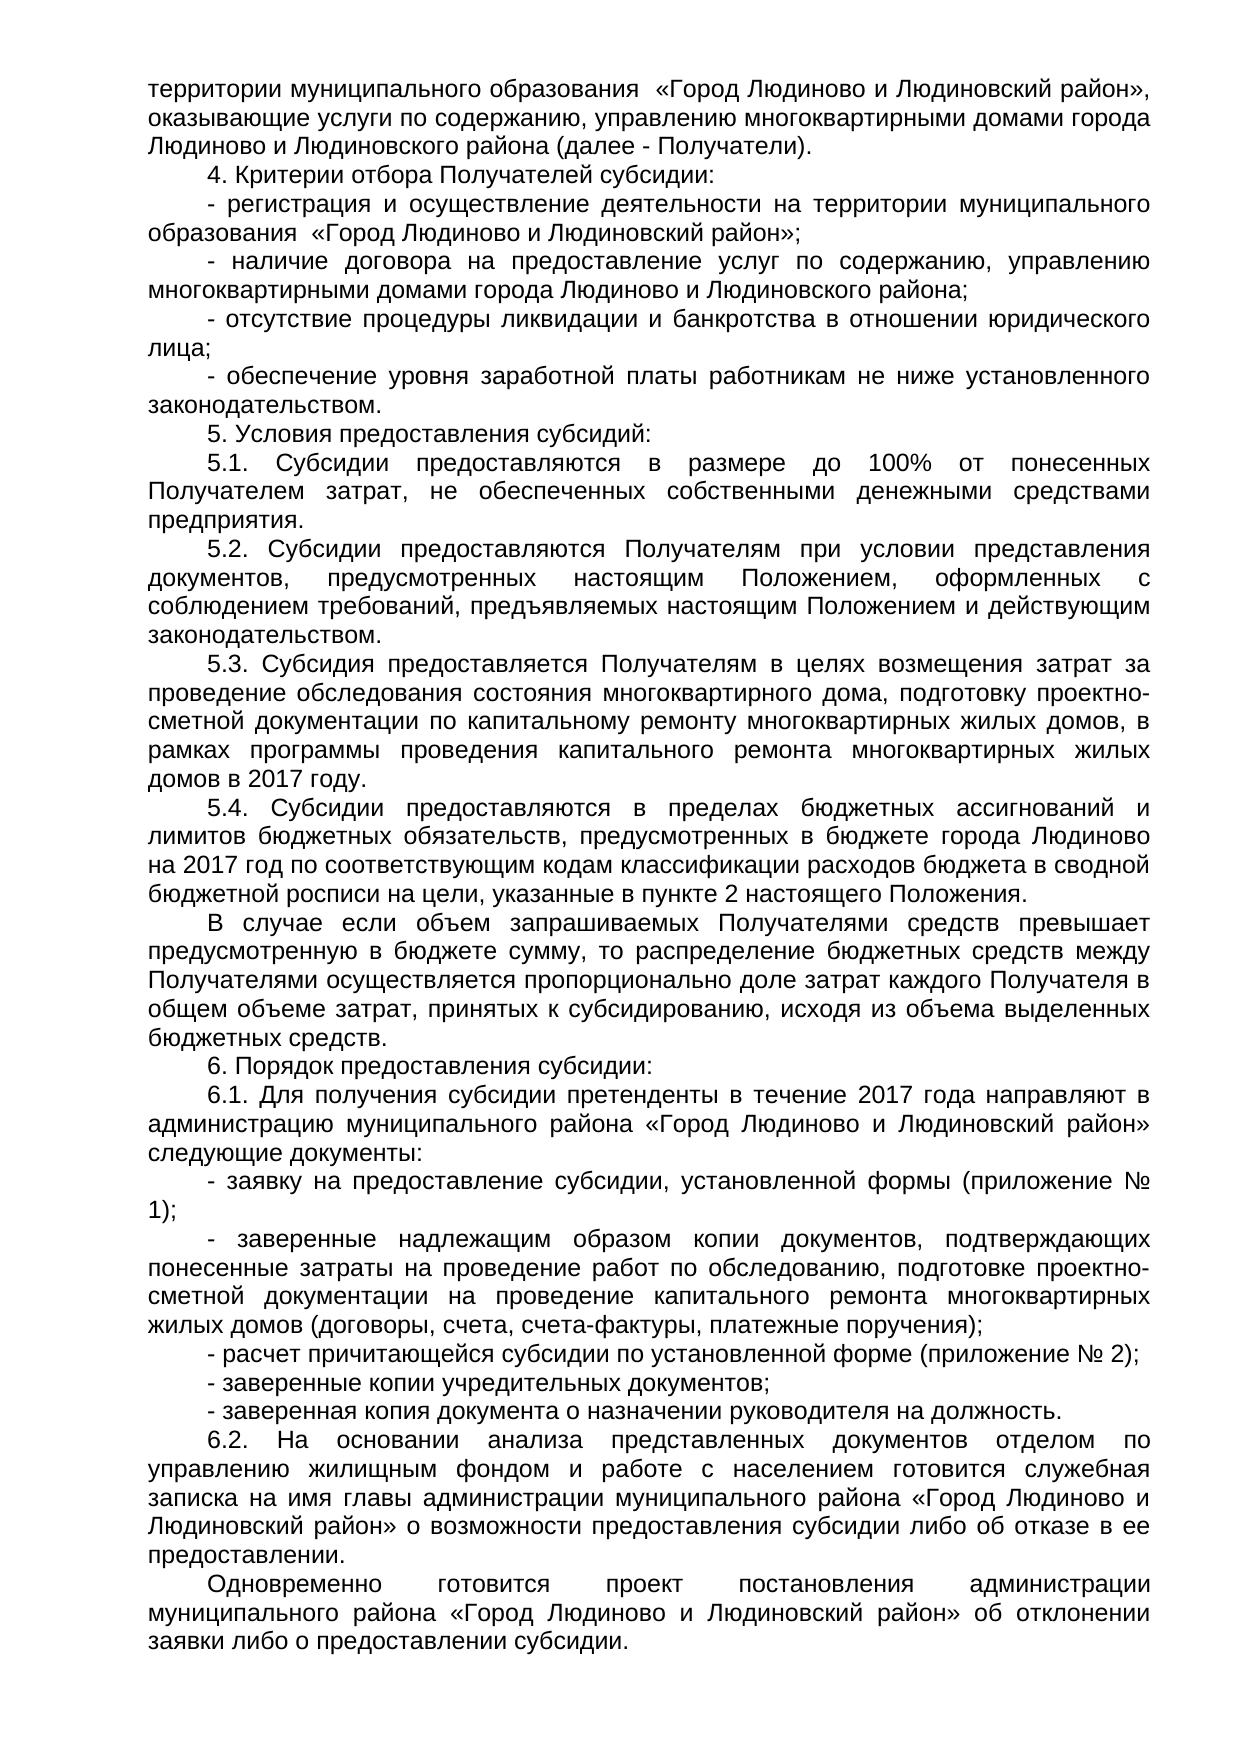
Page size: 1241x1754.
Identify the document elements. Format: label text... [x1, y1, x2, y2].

text Одновременно готовится проект постановления администрации муниципального района «Город Людиново и Людиновский район» об отклонении заявки либо о предоставлении субсидии. [148, 1569, 1152, 1655]
text - обеспечение уровня заработной платы работникам не ниже установленного законодательством. [148, 361, 1152, 419]
text 6.2. На основании анализа представленных документов отделом по управлению жилищным фондом и работе с населением готовится служебная записка на имя главы администрации муниципального района «Город Людиново и Людиновский район» о возможности предоставления субсидии либо об отказе в ее предоставлении. [148, 1425, 1152, 1569]
text - расчет причитающейся субсидии по установленной форме (приложение № 2); [148, 1339, 1152, 1368]
text В случае если объем запрашиваемых Получателями средств превышает предусмотренную в бюджете сумму, то распределение бюджетных средств между Получателями осуществляется пропорционально доле затрат каждого Получателя в общем объеме затрат, принятых к субсидированию, исходя из объема выделенных бюджетных средств. [148, 908, 1152, 1051]
text 5.2. Субсидии предоставляются Получателям при условии представления документов, предусмотренных настоящим Положением, оформленных с соблюдением требований, предъявляемых настоящим Положением и действующим законодательством. [148, 534, 1152, 649]
text - наличие договора на предоставление услуг по содержанию, управлению многоквартирными домами города Людиново и Людиновского района; [148, 246, 1152, 304]
text 4. Критерии отбора Получателей субсидии: [148, 160, 1152, 189]
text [148, 74, 1152, 160]
text 5.1. Субсидии предоставляются в размере до 100% от понесенных Получателем затрат, не обеспеченных собственными денежными средствами предприятия. [148, 448, 1152, 534]
text 5.4. Субсидии предоставляются в пределах бюджетных ассигнований и лимитов бюджетных обязательств, предусмотренных в бюджете города Людиново на 2017 год по соответствующим кодам классификации расходов бюджета в сводной бюджетной росписи на цели, указанные в пункте 2 настоящего Положения. [148, 793, 1152, 908]
text 6. Порядок предоставления субсидии: [148, 1051, 1152, 1080]
text 5.3. Субсидия предоставляется Получателям в целях возмещения затрат за проведение обследования состояния многоквартирного дома, подготовку проектно-сметной документации по капитальному ремонту многоквартирных жилых домов, в рамках программы проведения капитального ремонта многоквартирных жилых домов в 2017 году. [148, 649, 1152, 793]
text 5. Условия предоставления субсидий: [148, 419, 1152, 448]
text - заявку на предоставление субсидии, установленной формы (приложение № 1); [148, 1166, 1152, 1224]
text 6.1. Для получения субсидии претенденты в течение 2017 года направляют в администрацию муниципального района «Город Людиново и Людиновский район» следующие документы: [148, 1080, 1152, 1166]
text - заверенные надлежащим образом копии документов, подтверждающих понесенные затраты на проведение работ по обследованию, подготовке проектно-сметной документации на проведение капитального ремонта многоквартирных жилых домов (договоры, счета, счета-фактуры, платежные поручения); [148, 1224, 1152, 1339]
text - заверенные копии учредительных документов; [148, 1368, 1152, 1396]
text - заверенная копия документа о назначении руководителя на должность. [148, 1396, 1152, 1425]
text - регистрация и осуществление деятельности на территории муниципального образования «Город Людиново и Людиновский район»; [148, 189, 1152, 246]
text - отсутствие процедуры ликвидации и банкротства в отношении юридического лица; [148, 304, 1152, 361]
